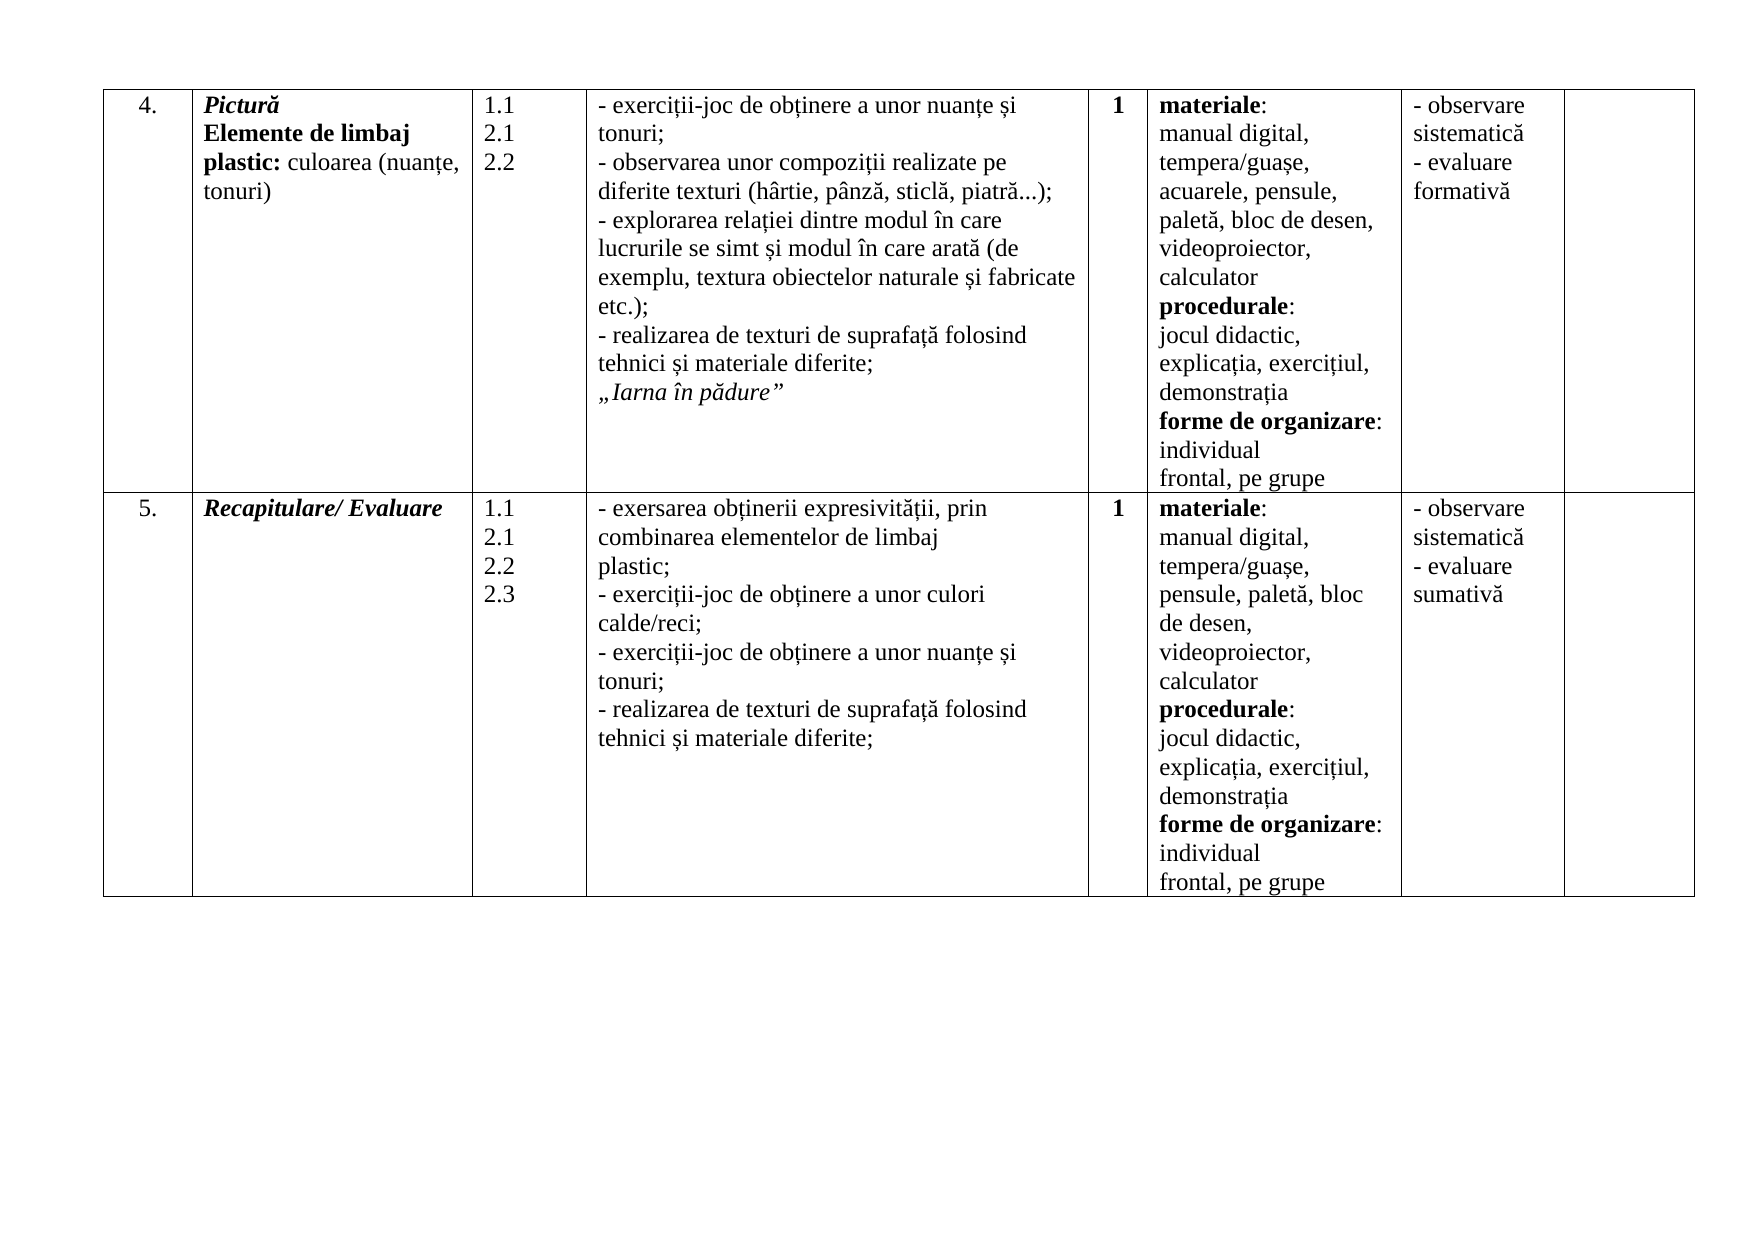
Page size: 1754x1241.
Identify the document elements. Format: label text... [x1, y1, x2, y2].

table_cell materiale: manual digital, tempera/guașe, acuarele, pensule, paletă, bloc de desen, videoproiector, calculator procedurale: jocul didactic, explicația, exercițiul, demonstrația forme de organizare: individual frontal, pe grupe [1148, 90, 1401, 492]
table_cell 4. [104, 90, 192, 492]
table_cell 1 [1089, 90, 1147, 492]
table_cell Pictură Elemente de limbaj plastic: culoarea (nuanțe, tonuri) [193, 90, 472, 492]
table_cell - exerciții-joc de obținere a unor nuanțe și tonuri; - observarea unor compoziții realizate pe diferite texturi (hârtie, pânză, sticlă, piatră...); - explorarea relației dintre modul în care lucrurile se simt și modul în care arată (de exemplu, textura obiectelor naturale și fabricate etc.); - realizarea de texturi de suprafață folosind tehnici și materiale diferite; „Iarna în pădure” [587, 90, 1088, 492]
table_cell - observare sistematică - evaluare formativă [1402, 90, 1564, 492]
table_cell 5. [104, 493, 192, 896]
table_cell - observare sistematică - evaluare sumativă [1402, 493, 1564, 896]
table_cell [1565, 90, 1694, 492]
table_cell Recapitulare/ Evaluare [193, 493, 472, 896]
table_cell - exersarea obținerii expresivității, prin combinarea elementelor de limbaj plastic; - exerciții-joc de obținere a unor culori calde/reci; - exerciții-joc de obținere a unor nuanțe și tonuri; - realizarea de texturi de suprafață folosind tehnici și materiale diferite; [587, 493, 1088, 896]
table_cell [1565, 493, 1694, 896]
table_cell 1 [1089, 493, 1147, 896]
table_cell 1.1 2.1 2.2 [473, 90, 586, 492]
table_cell 1.1 2.1 2.2 2.3 [473, 493, 586, 896]
table_cell materiale: manual digital, tempera/guașe, pensule, paletă, bloc de desen, videoproiector, calculator procedurale: jocul didactic, explicația, exercițiul, demonstrația forme de organizare: individual frontal, pe grupe [1148, 493, 1401, 896]
